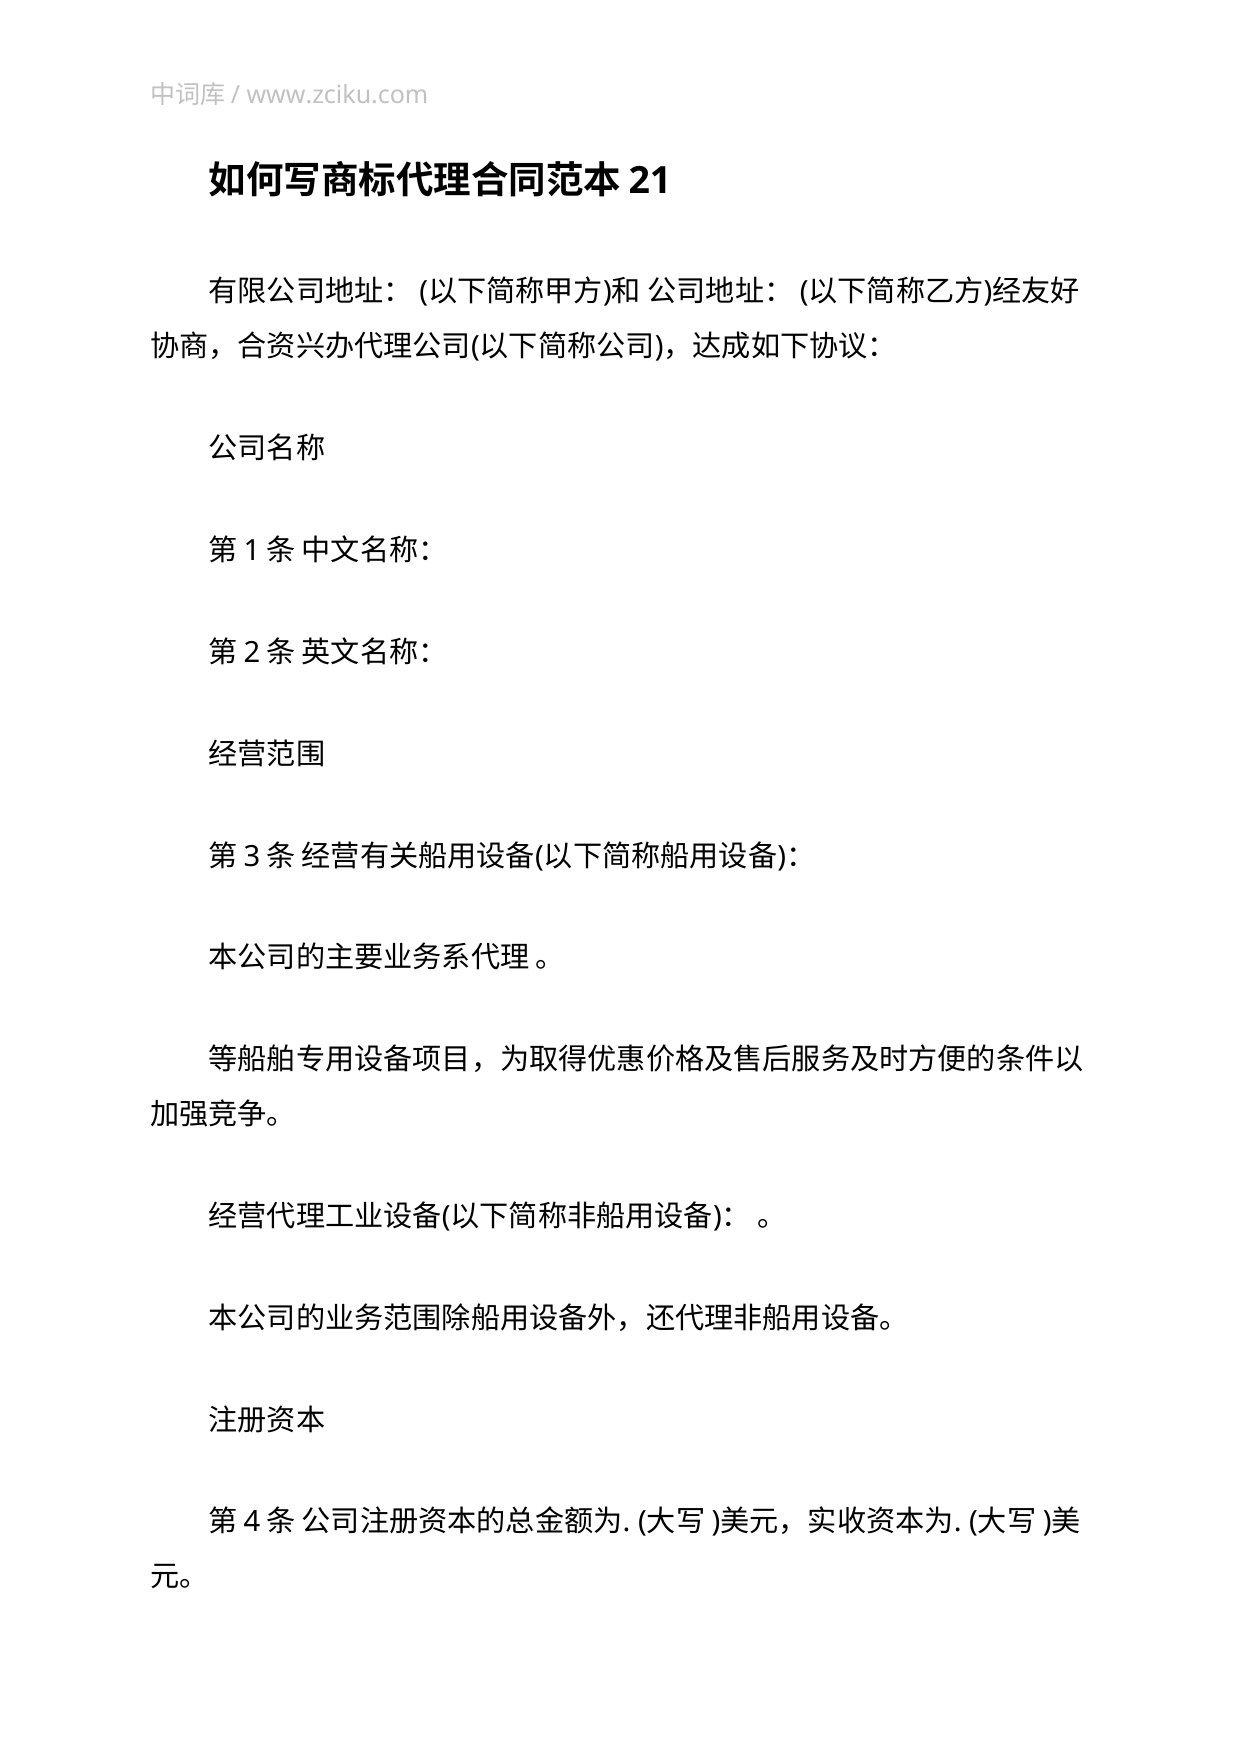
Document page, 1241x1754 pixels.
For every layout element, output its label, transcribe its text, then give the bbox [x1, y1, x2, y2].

text 公司名称 [150, 424, 1090, 467]
text 如何写商标代理合同范本21 [150, 150, 1090, 204]
text 经营范围 [150, 730, 1090, 773]
text 本公司的业务范围除船用设备外，还代理非船用设备。 [150, 1294, 1090, 1337]
text 有限公司地址： (以下简称甲方)和 公司地址： (以下简称乙方)经友好协商，合资兴办代理公司(以下简称公司)，达成如下协议： [150, 268, 1090, 365]
text 本公司的主要业务系代理 。 [150, 934, 1090, 976]
text 第3条 经营有关船用设备(以下简称船用设备)： [150, 832, 1090, 874]
text 第4条 公司注册资本的总金额为. (大写 )美元，实收资本为. (大写 )美元。 [150, 1498, 1090, 1595]
text 经营代理工业设备(以下简称非船用设备)： 。 [150, 1192, 1090, 1235]
text 第1条 中文名称： [150, 526, 1090, 569]
text 注册资本 [150, 1396, 1090, 1438]
text 第2条 英文名称： [150, 628, 1090, 671]
text 等船舶专用设备项目，为取得优惠价格及售后服务及时方便的条件以加强竞争。 [150, 1036, 1090, 1133]
